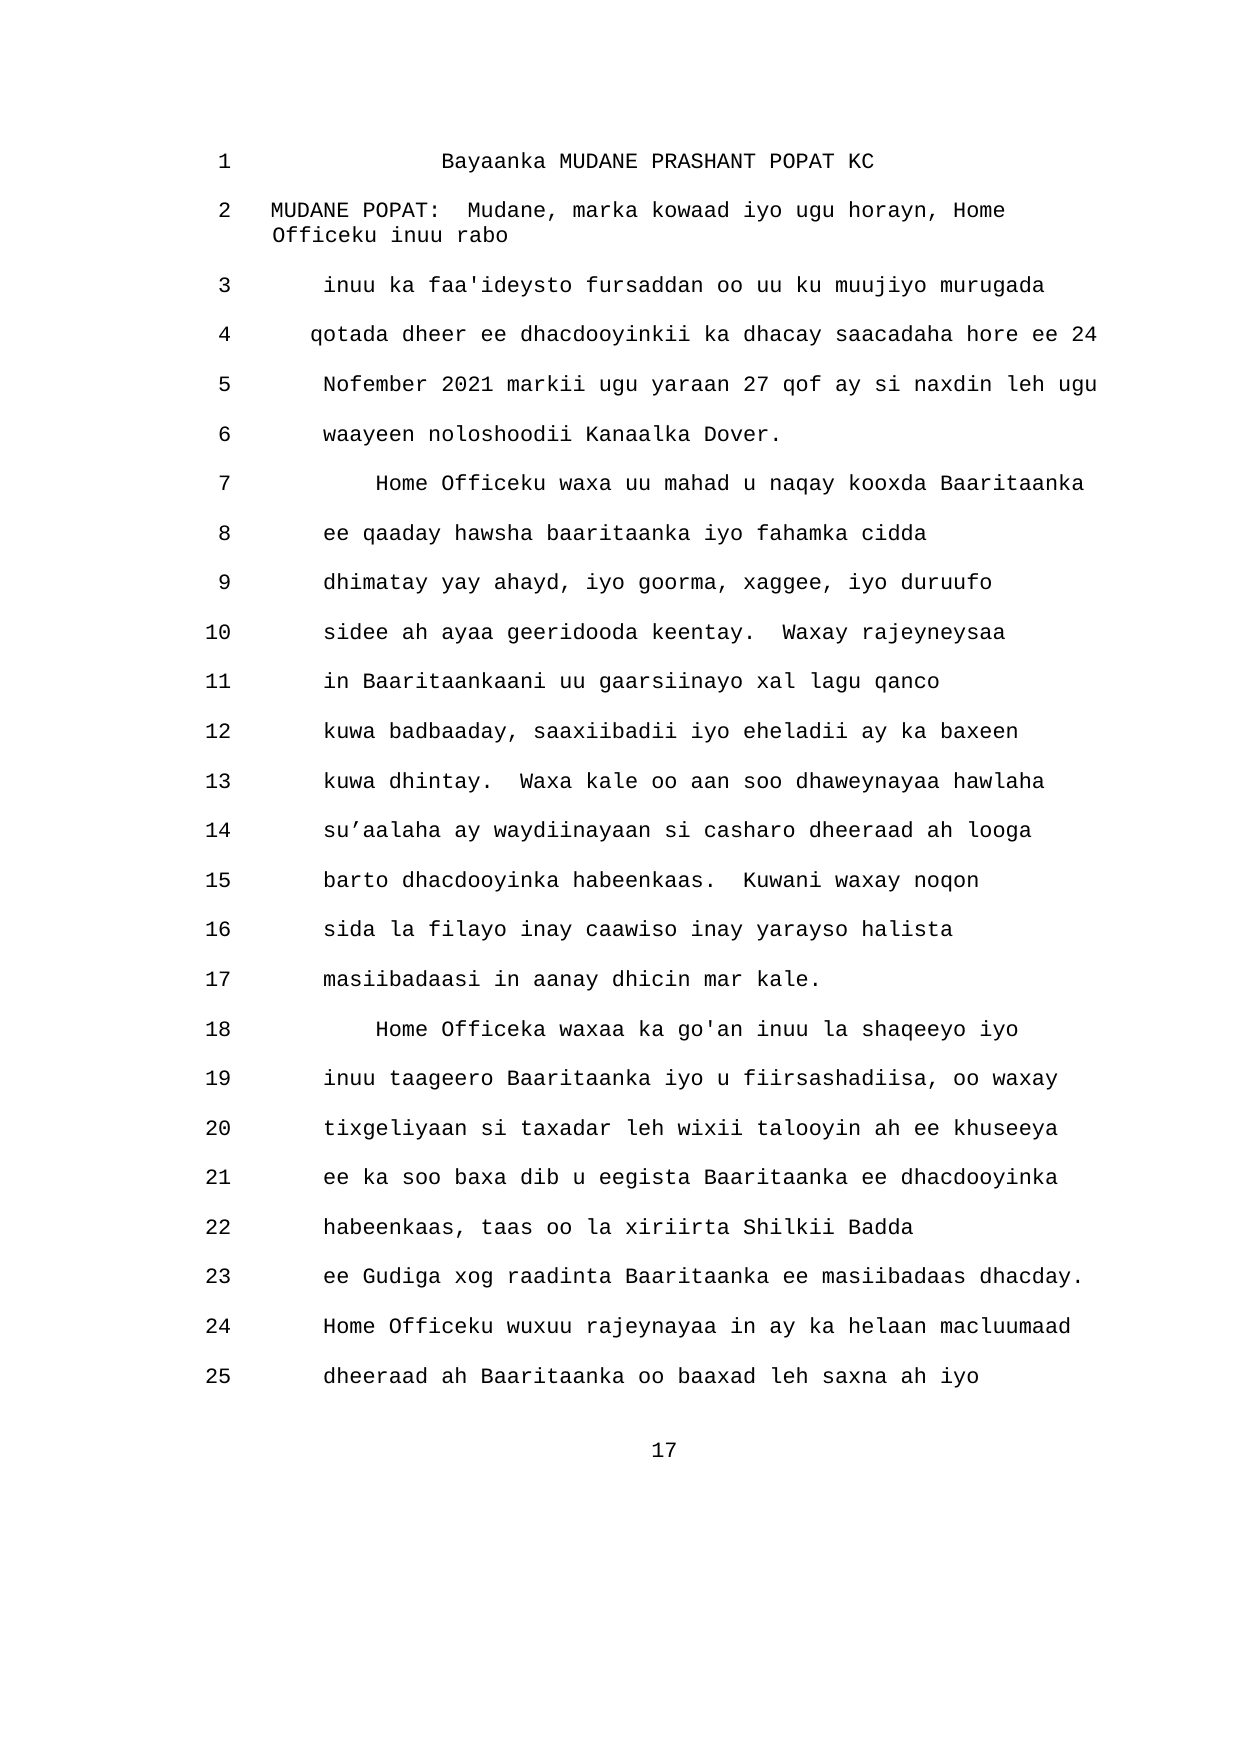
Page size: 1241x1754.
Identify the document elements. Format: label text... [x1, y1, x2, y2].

text 17 [139, 1439, 1101, 1464]
text 5 Nofember 2021 markii ugu yaraan 27 qof ay si naxdin leh ugu [139, 373, 1101, 398]
text 20 tixgeliyaan si taxadar leh wixii talooyin ah ee khuseeya [139, 1117, 1101, 1142]
text 2 MUDANE POPAT: Mudane, marka kowaad iyo ugu horayn, Home Officeku inuu rabo [139, 199, 1101, 249]
text 7 Home Officeku waxa uu mahad u naqay kooxda Baaritaanka [139, 472, 1101, 497]
text 11 in Baaritaankaani uu gaarsiinayo xal lagu qanco [139, 671, 1101, 695]
text 17 masiibadaasi in aanay dhicin mar kale. [139, 968, 1101, 993]
text 19 inuu taageero Baaritaanka iyo u fiirsashadiisa, oo waxay [139, 1067, 1101, 1092]
text 8 ee qaaday hawsha baaritaanka iyo fahamka cidda [139, 522, 1101, 547]
text 9 dhimatay yay ahayd, iyo goorma, xaggee, iyo duruufo [139, 571, 1101, 596]
text 3 inuu ka faa'ideysto fursaddan oo uu ku muujiyo murugada [139, 274, 1101, 299]
text 14 su’aalaha ay waydiinayaan si casharo dheeraad ah looga [139, 819, 1101, 844]
text 1 Bayaanka MUDANE PRASHANT POPAT KC [139, 150, 1101, 175]
text 21 ee ka soo baxa dib u eegista Baaritaanka ee dhacdooyinka [139, 1166, 1101, 1191]
text 25 dheeraad ah Baaritaanka oo baaxad leh saxna ah iyo [139, 1365, 1101, 1389]
text 6 waayeen noloshoodii Kanaalka Dover. [139, 423, 1101, 447]
text 23 ee Gudiga xog raadinta Baaritaanka ee masiibadaas dhacday. [139, 1266, 1101, 1290]
text 4 qotada dheer ee dhacdooyinkii ka dhacay saacadaha hore ee 24 [139, 323, 1101, 348]
text 24 Home Officeku wuxuu rajeynayaa in ay ka helaan macluumaad [139, 1315, 1101, 1340]
text 16 sida la filayo inay caawiso inay yarayso halista [139, 918, 1101, 943]
text 15 barto dhacdooyinka habeenkaas. Kuwani waxay noqon [139, 869, 1101, 894]
text 10 sidee ah ayaa geeridooda keentay. Waxay rajeyneysaa [139, 621, 1101, 646]
text 13 kuwa dhintay. Waxa kale oo aan soo dhaweynayaa hawlaha [139, 770, 1101, 794]
text 18 Home Officeka waxaa ka go'an inuu la shaqeeyo iyo [139, 1018, 1101, 1042]
text 12 kuwa badbaaday, saaxiibadii iyo eheladii ay ka baxeen [139, 720, 1101, 745]
text 22 habeenkaas, taas oo la xiriirta Shilkii Badda [139, 1216, 1101, 1241]
